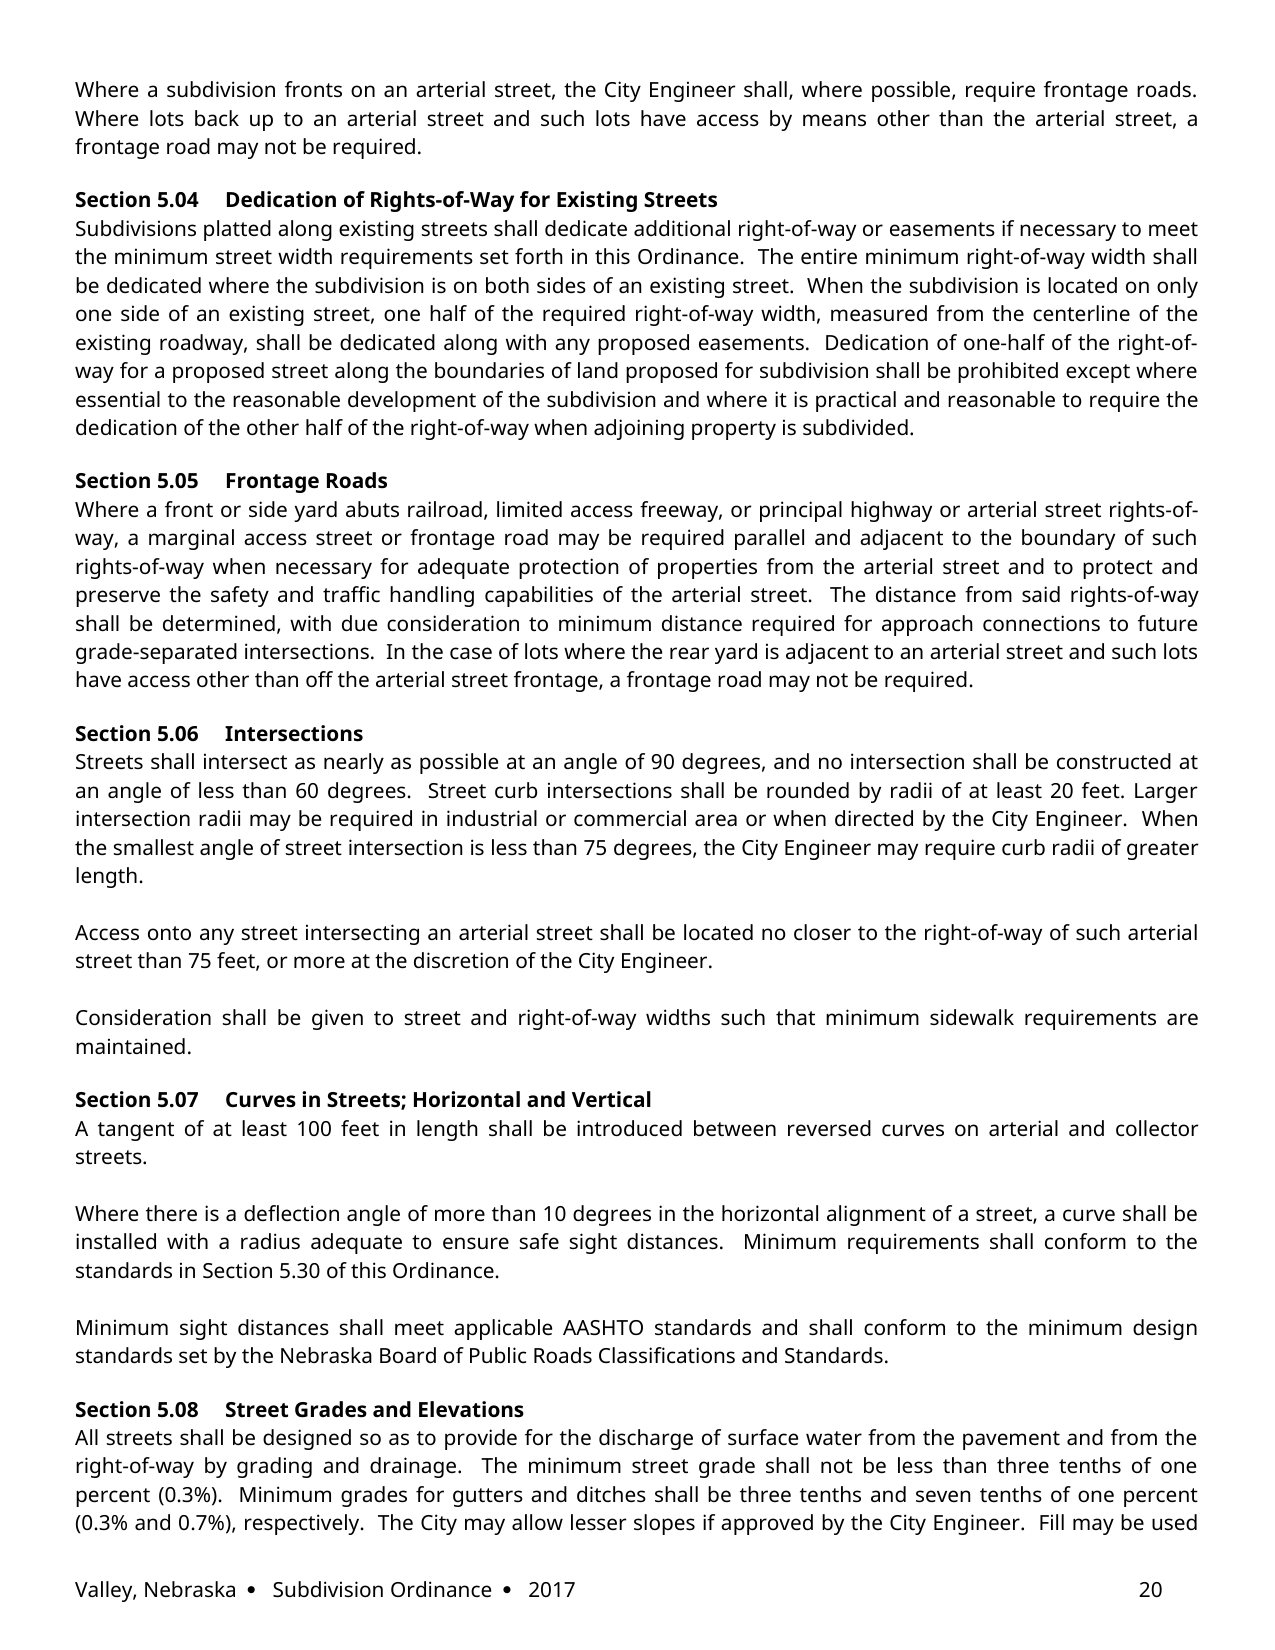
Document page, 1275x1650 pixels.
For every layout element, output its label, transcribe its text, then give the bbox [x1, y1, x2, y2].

subtitle Intersections [75, 719, 1200, 747]
subtitle Dedication of Rights-of-Way for Existing Streets [75, 186, 1200, 214]
text Where a subdivision fronts on an arterial street, the City Engineer shall, where possible, require frontage roads. Where lots back up to an arterial street and such lots have access by means other than the arterial street, a frontage road may not be required. [75, 75, 1200, 161]
text Minimum sight distances shall meet applicable AASHTO standards and shall conform to the minimum design standards set by the Nebraska Board of Public Roads Classifications and Standards. [75, 1313, 1200, 1370]
text Where there is a deflection angle of more than 10 degrees in the horizontal alignment of a street, a curve shall be installed with a radius adequate to ensure safe sight distances. Minimum requirements shall conform to the standards in Section 5.30 of this Ordinance. [75, 1199, 1200, 1284]
subtitle Curves in Streets; Horizontal and Vertical [75, 1085, 1200, 1114]
text Access onto any street intersecting an arterial street shall be located no closer to the right-of-way of such arterial street than 75 feet, or more at the discretion of the City Engineer. [75, 918, 1200, 975]
text Where a front or side yard abuts railroad, limited access freeway, or principal highway or arterial street rights-of-way, a marginal access street or frontage road may be required parallel and adjacent to the boundary of such rights-of-way when necessary for adequate protection of properties from the arterial street and to protect and preserve the safety and traffic handling capabilities of the arterial street. The distance from said rights-of-way shall be determined, with due consideration to minimum distance required for approach connections to future grade-separated intersections. In the case of lots where the rear yard is adjacent to an arterial street and such lots have access other than off the arterial street frontage, a frontage road may not be required. [75, 495, 1200, 694]
text A tangent of at least 100 feet in length shall be introduced between reversed curves on arterial and collector streets. [75, 1114, 1200, 1171]
subtitle Frontage Roads [75, 467, 1200, 495]
text Subdivisions platted along existing streets shall dedicate additional right-of-way or easements if necessary to meet the minimum street width requirements set forth in this Ordinance. The entire minimum right-of-way width shall be dedicated where the subdivision is on both sides of an existing street. When the subdivision is located on only one side of an existing street, one half of the required right-of-way width, measured from the centerline of the existing roadway, shall be dedicated along with any proposed easements. Dedication of one-half of the right-of-way for a proposed street along the boundaries of land proposed for subdivision shall be prohibited except where essential to the reasonable development of the subdivision and where it is practical and reasonable to require the dedication of the other half of the right-of-way when adjoining property is subdivided. [75, 214, 1200, 442]
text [75, 1423, 1200, 1537]
subtitle Street Grades and Elevations [75, 1395, 1200, 1423]
text Consideration shall be given to street and right-of-way widths such that minimum sidewalk requirements are maintained. [75, 1003, 1200, 1060]
text Streets shall intersect as nearly as possible at an angle of 90 degrees, and no intersection shall be constructed at an angle of less than 60 degrees. Street curb intersections shall be rounded by radii of at least 20 feet. Larger intersection radii may be required in industrial or commercial area or when directed by the City Engineer. When the smallest angle of street intersection is less than 75 degrees, the City Engineer may require curb radii of greater length. [75, 747, 1200, 890]
